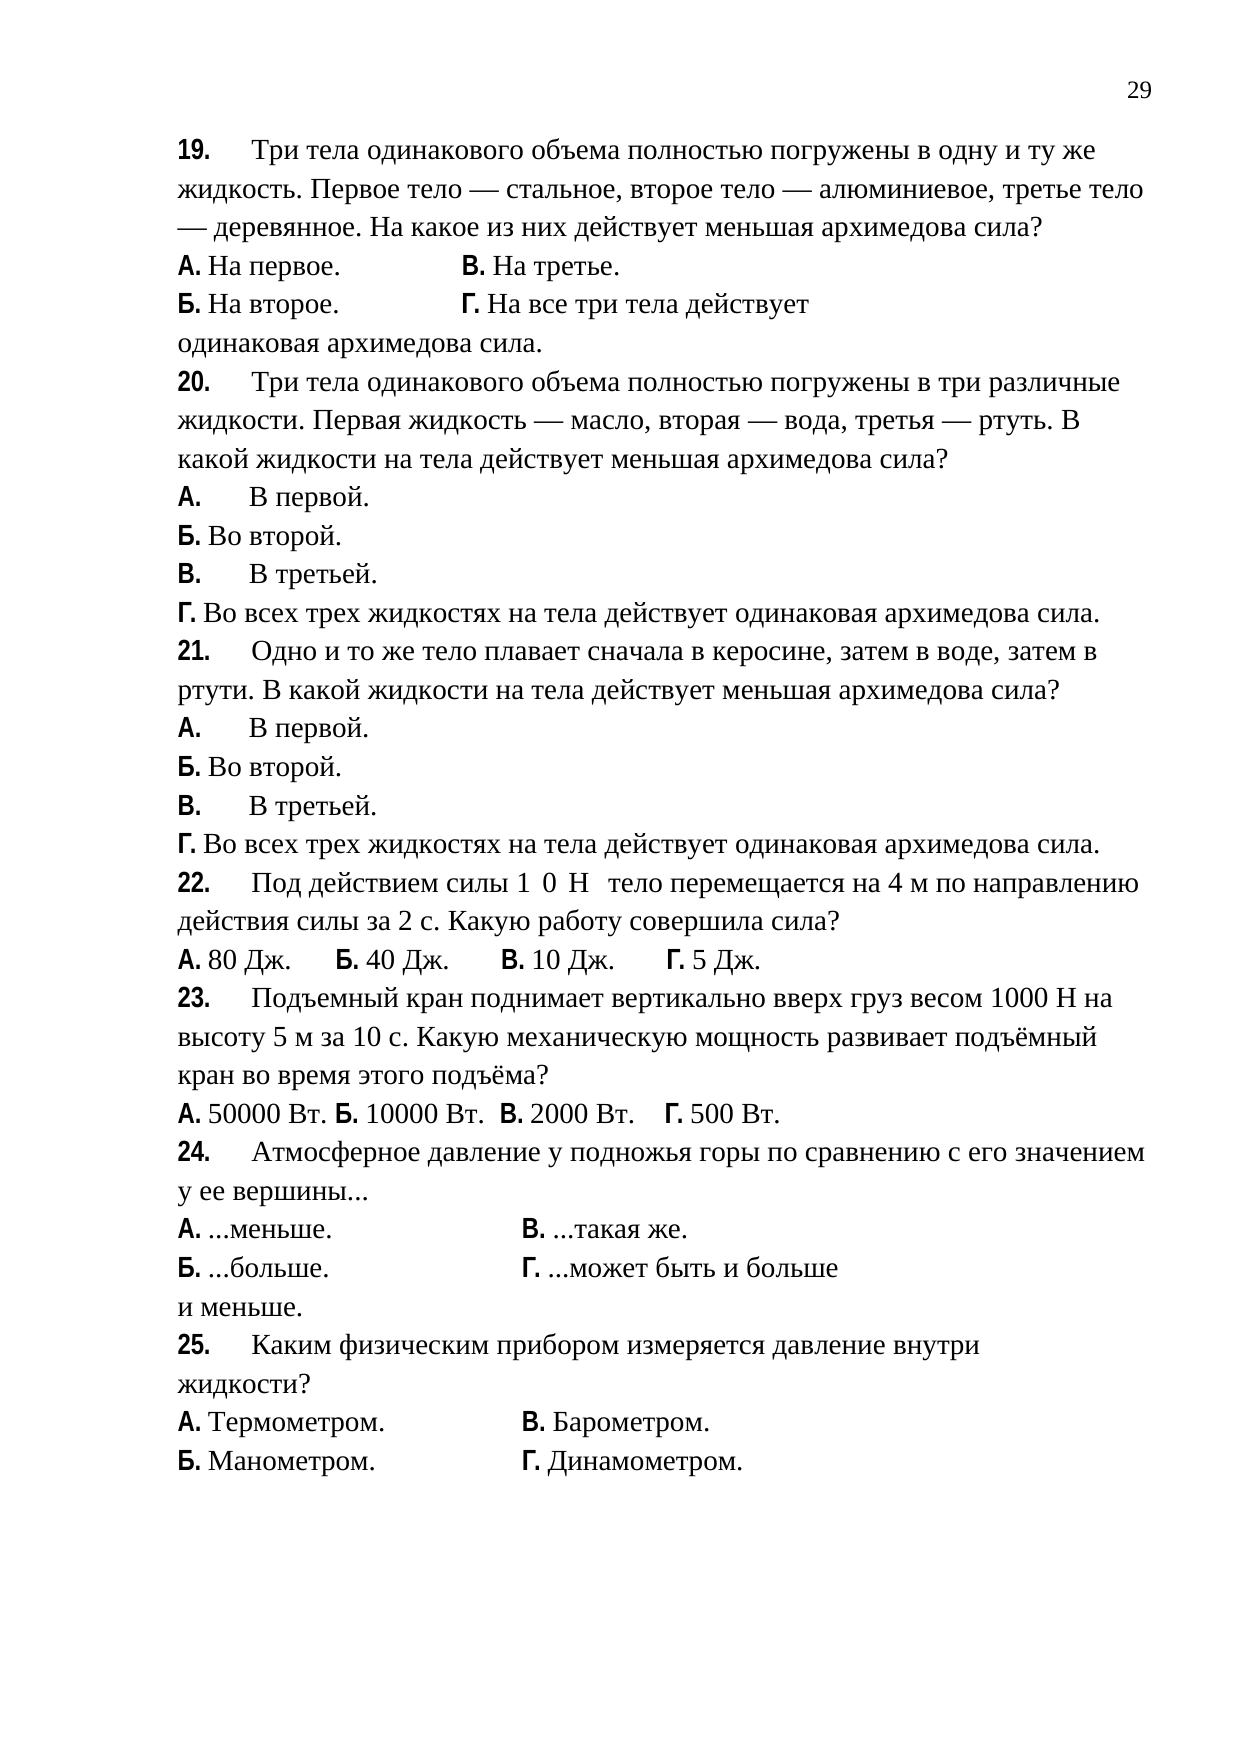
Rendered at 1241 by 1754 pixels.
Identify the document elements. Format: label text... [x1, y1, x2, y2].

text Г. Во всех трех жидкостях на тела действует одинаковая архимедова сила. [177, 826, 1152, 860]
text Б. Манометром. Г. Динамометром. [177, 1443, 1152, 1476]
text 25. Каким физическим прибором измеряется давление внутри жидкости? [177, 1327, 1152, 1399]
text 21. Одно и то же тело плавает сначала в керосине, затем в воде, затем в ртути. В какой жидкости на тела действует меньшая архимедова сила? [177, 633, 1152, 706]
text Г. Во всех трех жидкостях на тела действует одинаковая архимедова сила. [177, 595, 1152, 628]
text А. 80 Дж. Б. 40 Дж. В. 10 Дж. Г. 5 Дж. [177, 942, 1152, 975]
text А. На первое. В. На третье. [177, 248, 1152, 282]
text 19. Три тела одинакового объема полностью погружены в одну и ту же жидкость. Первое тело — стальное, второе тело — алюминиевое, третье тело — деревянное. На какое из них действует меньшая архимедова сила? [177, 132, 1152, 243]
text одинаковая архимедова сила. [177, 325, 1152, 359]
text B. В третьей. [177, 556, 1152, 590]
text Б. На второе. Г. На все три тела действует [177, 287, 1152, 320]
text Б. Во второй. [177, 749, 1152, 783]
text и меньше. [177, 1289, 1152, 1322]
text А. 50000 Вт. Б. 10000 Вт. В. 2000 Вт. Г. 500 Вт. [177, 1096, 1152, 1129]
text B. В третьей. [177, 788, 1152, 821]
text Б. Во второй. [177, 518, 1152, 551]
text А. ...меньше. В. ...такая же. [177, 1212, 1152, 1245]
text А. Термометром. В. Барометром. [177, 1404, 1152, 1438]
text 24. Атмосферное давление у подножья горы по сравнению с его значением у ее вершины... [177, 1134, 1152, 1207]
text 20. Три тела одинакового объема полностью погружены в три различные жидкости. Первая жидкость — масло, вторая — вода, третья — ртуть. В какой жидкости на тела действует меньшая архимедова сила? [177, 364, 1152, 474]
text 23. Подъемный кран поднимает вертикально вверх груз весом 1000 Н на высоту 5 м за 10 с. Какую механическую мощность развивает подъёмный кран во время этого подъёма? [177, 980, 1152, 1091]
text 22. Под действием силы 10Н тело перемещается на 4 м по направлению действия силы за 2 с. Какую работу совершила сила? [177, 865, 1152, 937]
text A. В первой. [177, 711, 1152, 744]
text A. В первой. [177, 479, 1152, 513]
text Б. ...больше. Г. ...может быть и больше [177, 1250, 1152, 1284]
